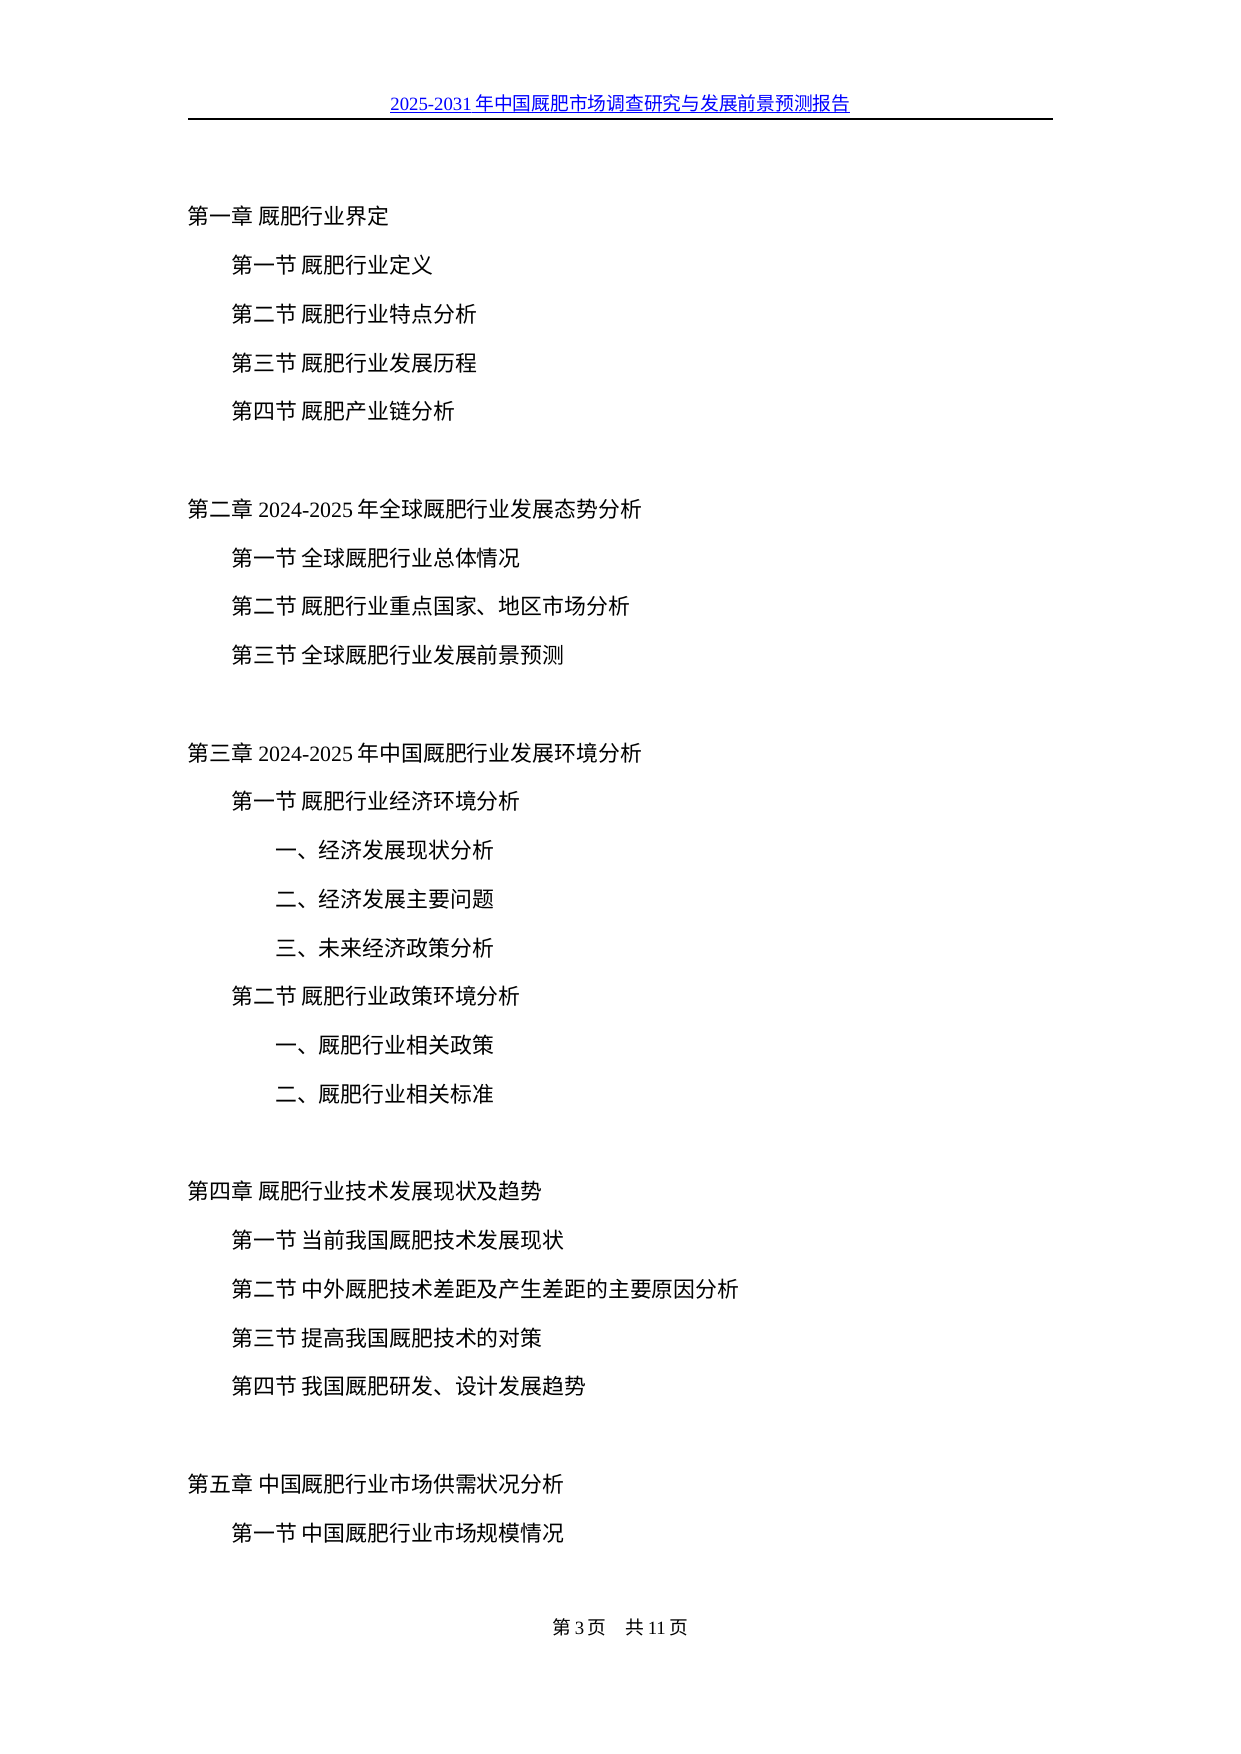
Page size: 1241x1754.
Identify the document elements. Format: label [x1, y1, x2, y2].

text [187, 150, 1053, 1548]
